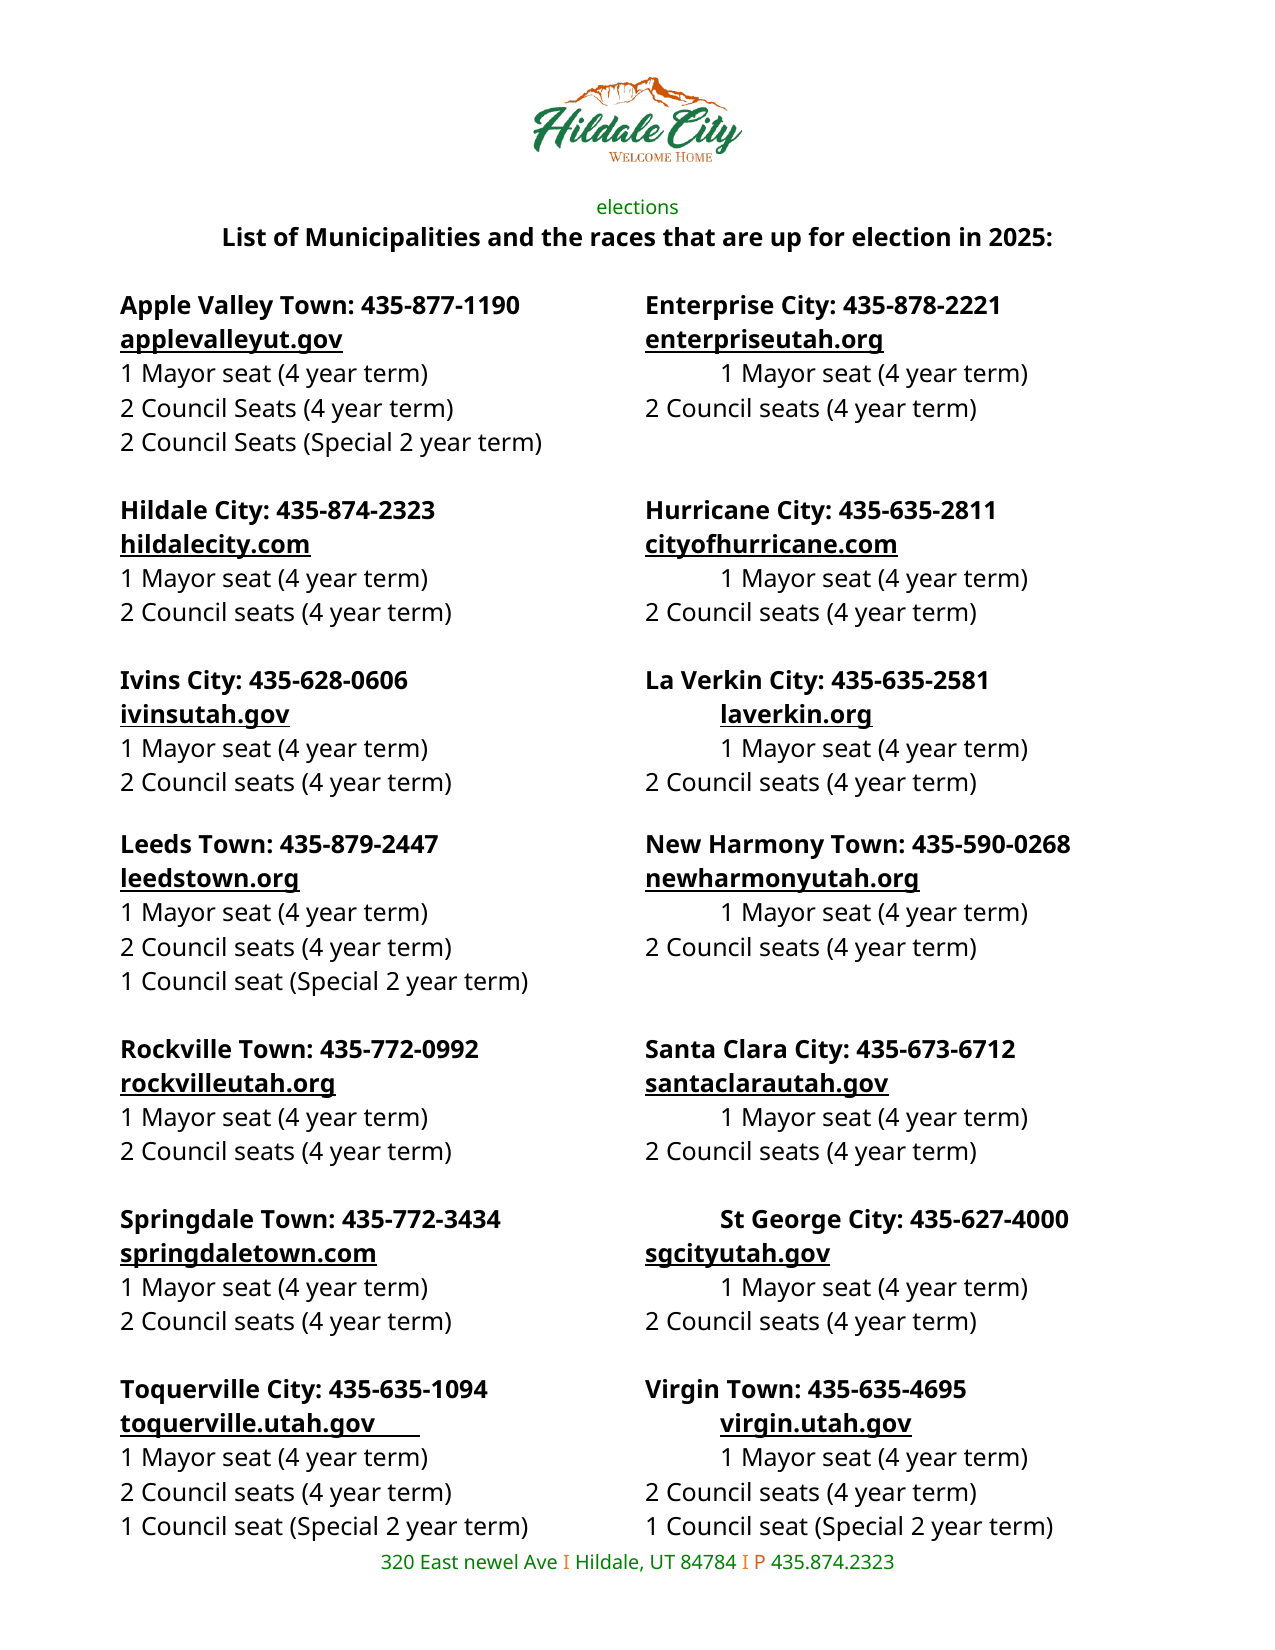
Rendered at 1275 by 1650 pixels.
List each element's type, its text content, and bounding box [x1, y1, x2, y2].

text 2 Council Seats (4 year term) 2 Council seats (4 year term) [120, 390, 1155, 424]
text applevalleyut.gov enterpriseutah.org [120, 322, 1155, 356]
text Toquerville City: 435-635-1094 Virgin Town: 435-635-4695 [120, 1372, 1155, 1406]
text Apple Valley Town: 435-877-1190 Enterprise City: 435-878-2221 [120, 288, 1155, 322]
text 1 Mayor seat (4 year term) 1 Mayor seat (4 year term) [120, 1099, 1155, 1133]
picture [530, 75, 745, 165]
text 2 Council seats (4 year term) 2 Council seats (4 year term) [120, 594, 1155, 629]
text 1 Mayor seat (4 year term) 1 Mayor seat (4 year term) [120, 1440, 1155, 1474]
text 1 Mayor seat (4 year term) 1 Mayor seat (4 year term) [120, 1270, 1155, 1304]
text 2 Council Seats (Special 2 year term) [120, 424, 1155, 458]
text Leeds Town: 435-879-2447 New Harmony Town: 435-590-0268 [120, 827, 1155, 861]
text 1 Mayor seat (4 year term) 1 Mayor seat (4 year term) [120, 895, 1155, 929]
text Ivins City: 435-628-0606 La Verkin City: 435-635-2581 [120, 663, 1155, 697]
text 2 Council seats (4 year term) 2 Council seats (4 year term) [120, 929, 1155, 963]
text leedstown.org newharmonyutah.org [120, 861, 1155, 895]
text springdaletown.com sgcityutah.gov [120, 1236, 1155, 1270]
text 2 Council seats (4 year term) 2 Council seats (4 year term) [120, 765, 1155, 799]
text Hildale City: 435-874-2323 Hurricane City: 435-635-2811 [120, 492, 1155, 526]
text Rockville Town: 435-772-0992 Santa Clara City: 435-673-6712 [120, 1031, 1155, 1065]
text 2 Council seats (4 year term) 2 Council seats (4 year term) [120, 1304, 1155, 1338]
text 1 Council seat (Special 2 year term) 1 Council seat (Special 2 year term) [120, 1508, 1155, 1542]
text rockvilleutah.org santaclarautah.gov [120, 1065, 1155, 1099]
text 1 Council seat (Special 2 year term) [120, 963, 1155, 997]
text 2 Council seats (4 year term) 2 Council seats (4 year term) [120, 1474, 1155, 1508]
text hildalecity.com cityofhurricane.com [120, 526, 1155, 561]
text 1 Mayor seat (4 year term) 1 Mayor seat (4 year term) [120, 561, 1155, 594]
text 2 Council seats (4 year term) 2 Council seats (4 year term) [120, 1133, 1155, 1168]
text toquerville.utah.gov virgin.utah.gov [120, 1406, 1155, 1440]
text List of Municipalities and the races that are up for election in 2025: [120, 220, 1155, 254]
text Springdale Town: 435-772-3434 St George City: 435-627-4000 [120, 1202, 1155, 1236]
text 1 Mayor seat (4 year term) 1 Mayor seat (4 year term) [120, 356, 1155, 390]
text ivinsutah.gov laverkin.org [120, 697, 1155, 731]
text 1 Mayor seat (4 year term) 1 Mayor seat (4 year term) [120, 731, 1155, 765]
